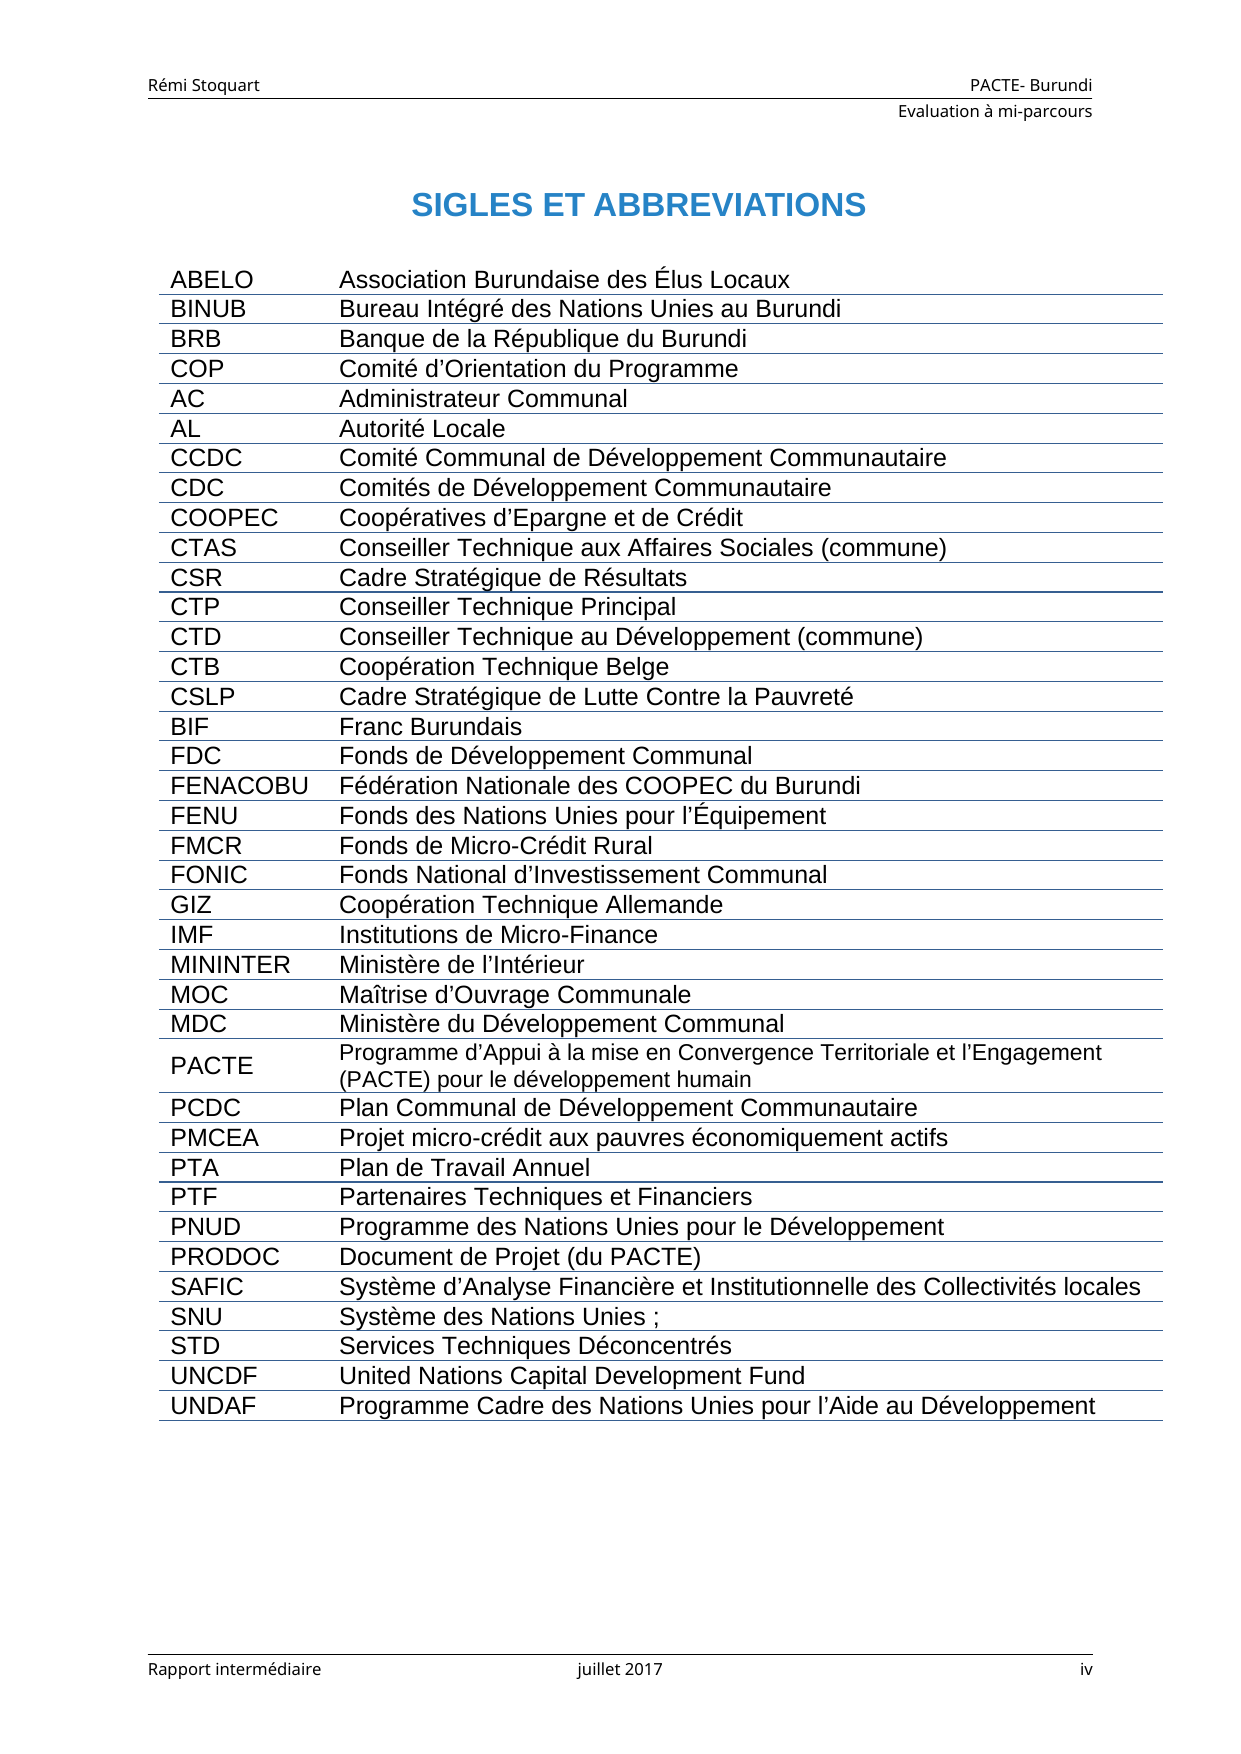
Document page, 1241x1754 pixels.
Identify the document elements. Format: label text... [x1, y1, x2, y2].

table_cell PTA [159, 1153, 328, 1181]
table_cell Fonds de Micro-Crédit Rural [328, 831, 1163, 859]
table_cell BIF [159, 712, 328, 740]
table_cell AL [159, 414, 328, 442]
table_cell CTB [159, 652, 328, 681]
table_cell PNUD [159, 1212, 328, 1241]
table_cell PCDC [159, 1093, 328, 1122]
table_cell AC [159, 384, 328, 413]
table_cell FENU [159, 801, 328, 830]
table_cell Fonds des Nations Unies pour l’Équipement [328, 801, 1163, 830]
table_cell CDC [159, 473, 328, 502]
table_cell MOC [159, 980, 328, 1008]
table_cell BRB [159, 324, 328, 353]
table_cell Programme Cadre des Nations Unies pour l’Aide au Développement [328, 1391, 1163, 1420]
table_cell Plan Communal de Développement Communautaire [328, 1093, 1163, 1122]
table_header Association Burundaise des Élus Locaux [328, 265, 1163, 293]
table_cell PMCEA [159, 1123, 328, 1152]
table_cell United Nations Capital Development Fund [328, 1361, 1163, 1390]
table_cell MDC [159, 1010, 328, 1038]
subtitle SIGLES ET ABBREVIATIONS [185, 185, 1092, 224]
table_cell CSR [159, 563, 328, 591]
table_cell CTD [159, 622, 328, 651]
table_cell Ministère du Développement Communal [328, 1010, 1163, 1038]
table_cell COOPEC [159, 503, 328, 532]
table_cell Maîtrise d’Ouvrage Communale [328, 980, 1163, 1008]
table_cell Système d’Analyse Financière et Institutionnelle des Collectivités locales [328, 1272, 1163, 1301]
table_cell Bureau Intégré des Nations Unies au Burundi [328, 295, 1163, 323]
table_cell Partenaires Techniques et Financiers [328, 1183, 1163, 1211]
table_cell PTF [159, 1183, 328, 1211]
table_cell Coopération Technique Belge [328, 652, 1163, 681]
table_cell Institutions de Micro-Finance [328, 920, 1163, 949]
table_cell CTAS [159, 533, 328, 562]
table_cell Cadre Stratégique de Lutte Contre la Pauvreté [328, 682, 1163, 711]
table_cell Comité d’Orientation du Programme [328, 354, 1163, 383]
table_cell Programme des Nations Unies pour le Développement [328, 1212, 1163, 1241]
table_cell Ministère de l’Intérieur [328, 950, 1163, 979]
table_cell FMCR [159, 831, 328, 859]
table_cell IMF [159, 920, 328, 949]
table_cell Fonds National d’Investissement Communal [328, 861, 1163, 889]
table_cell FDC [159, 741, 328, 770]
table_cell CSLP [159, 682, 328, 711]
table_cell Conseiller Technique aux Affaires Sociales (commune) [328, 533, 1163, 562]
table_cell Programme d’Appui à la mise en Convergence Territoriale et l’Engagement (PACTE) pour le développement humain [328, 1039, 1163, 1092]
table_cell Fonds de Développement Communal [328, 741, 1163, 770]
table_cell UNDAF [159, 1391, 328, 1420]
table_cell SAFIC [159, 1272, 328, 1301]
table_cell FENACOBU [159, 771, 328, 800]
table_cell MININTER [159, 950, 328, 979]
table_header ABELO [159, 265, 328, 293]
table_cell GIZ [159, 890, 328, 919]
table_cell BINUB [159, 295, 328, 323]
table_cell Conseiller Technique Principal [328, 593, 1163, 621]
table_cell Cadre Stratégique de Résultats [328, 563, 1163, 591]
table_cell Projet micro-crédit aux pauvres économiquement actifs [328, 1123, 1163, 1152]
table_cell Administrateur Communal [328, 384, 1163, 413]
table_cell PACTE [159, 1039, 328, 1092]
table_cell Coopératives d’Epargne et de Crédit [328, 503, 1163, 532]
table_cell Document de Projet (du PACTE) [328, 1242, 1163, 1271]
table_cell STD [159, 1331, 328, 1360]
table_cell Banque de la République du Burundi [328, 324, 1163, 353]
table_cell PRODOC [159, 1242, 328, 1271]
table_cell FONIC [159, 861, 328, 889]
table_cell COP [159, 354, 328, 383]
table_cell SNU [159, 1302, 328, 1330]
table_cell Services Techniques Déconcentrés [328, 1331, 1163, 1360]
table_cell Coopération Technique Allemande [328, 890, 1163, 919]
table_cell CCDC [159, 444, 328, 472]
table_cell Comités de Développement Communautaire [328, 473, 1163, 502]
table_cell Fédération Nationale des COOPEC du Burundi [328, 771, 1163, 800]
table_cell Autorité Locale [328, 414, 1163, 442]
table_cell Comité Communal de Développement Communautaire [328, 444, 1163, 472]
table_cell UNCDF [159, 1361, 328, 1390]
table_cell CTP [159, 593, 328, 621]
table_cell Franc Burundais [328, 712, 1163, 740]
table_cell Conseiller Technique au Développement (commune) [328, 622, 1163, 651]
table_cell Système des Nations Unies ; [328, 1302, 1163, 1330]
table_cell Plan de Travail Annuel [328, 1153, 1163, 1181]
